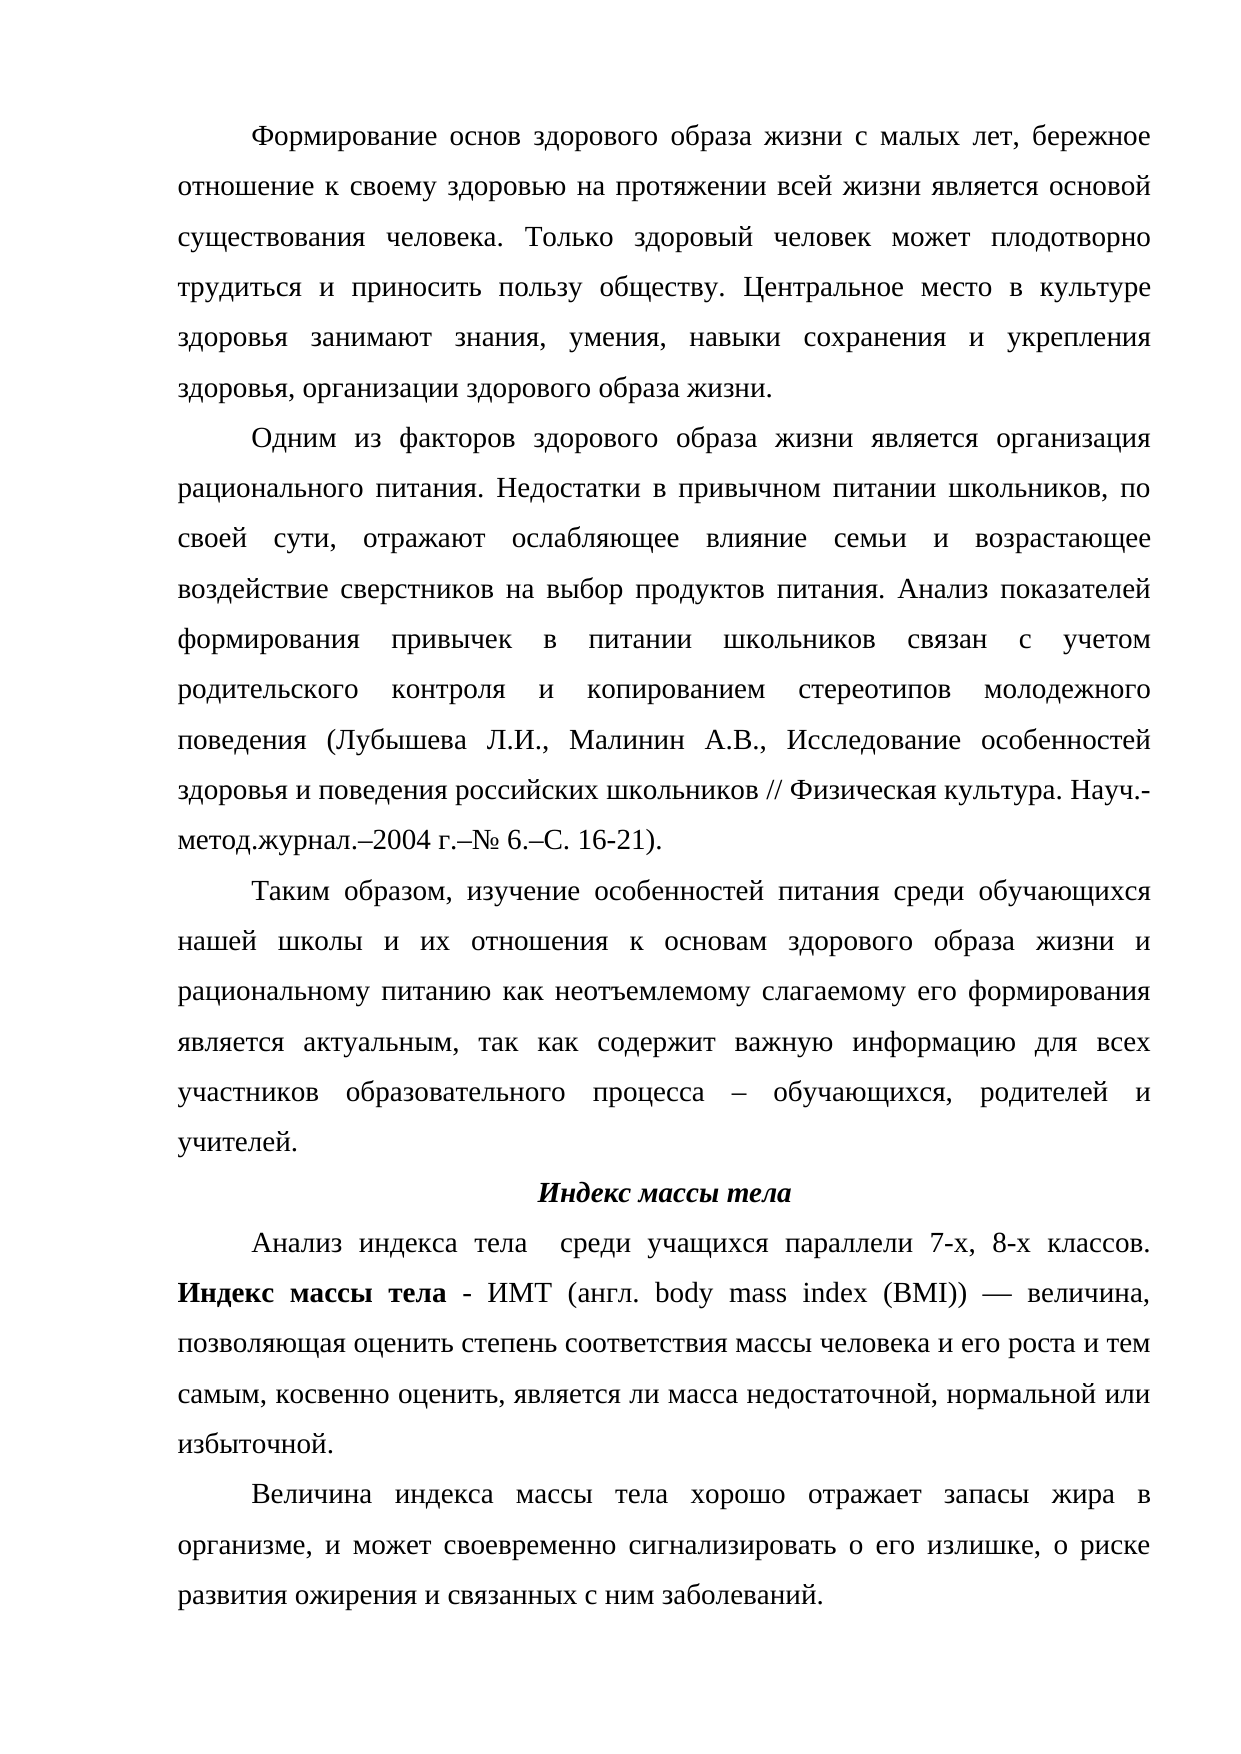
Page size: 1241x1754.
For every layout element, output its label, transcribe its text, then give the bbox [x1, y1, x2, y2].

text Величина индекса массы тела хорошо отражает запасы жира в организме, и может своевременно сигнализировать о его излишке, о риске развития ожирения и связанных с ним заболеваний. [177, 1477, 1152, 1611]
text Индекс массы тела [177, 1175, 1152, 1208]
text Анализ индекса тела среди учащихся параллели 7-х, 8-х классов. Индекс массы тела - ИМТ (англ. body mass index (ВМІ)) — величина, позволяющая оценить степень соответствия массы человека и его роста и тем самым, косвенно оценить, является ли масса недостаточной, нормальной или избыточной. [177, 1225, 1152, 1460]
text Одним из факторов здорового образа жизни является организация рационального питания. Недостатки в привычном питании школьников, по своей сути, отражают ослабляющее влияние семьи и возрастающее воздействие сверстников на выбор продуктов питания. Анализ показателей формирования привычек в питании школьников связан с учетом родительского контроля и копированием стереотипов молодежного поведения (Лубышева Л.И., Малинин А.В., Исследование особенностей здоровья и поведения российских школьников // Физическая культура. Науч.-метод.журнал.–2004 г.–№ 6.–С. 16-21). [177, 420, 1152, 856]
text Таким образом, изучение особенностей питания среди обучающихся нашей школы и их отношения к основам здорового образа жизни и рациональному питанию как неотъемлемому слагаемому его формирования является актуальным, так как содержит важную информацию для всех участников образовательного процесса – обучающихся, родителей и учителей. [177, 873, 1152, 1158]
text Формирование основ здорового образа жизни с малых лет, бережное отношение к своему здоровью на протяжении всей жизни является основой существования человека. Только здоровый человек может плодотворно трудиться и приносить пользу обществу. Центральное место в культуре здоровья занимают знания, умения, навыки сохранения и укрепления здоровья, организации здорового образа жизни. [177, 118, 1152, 403]
